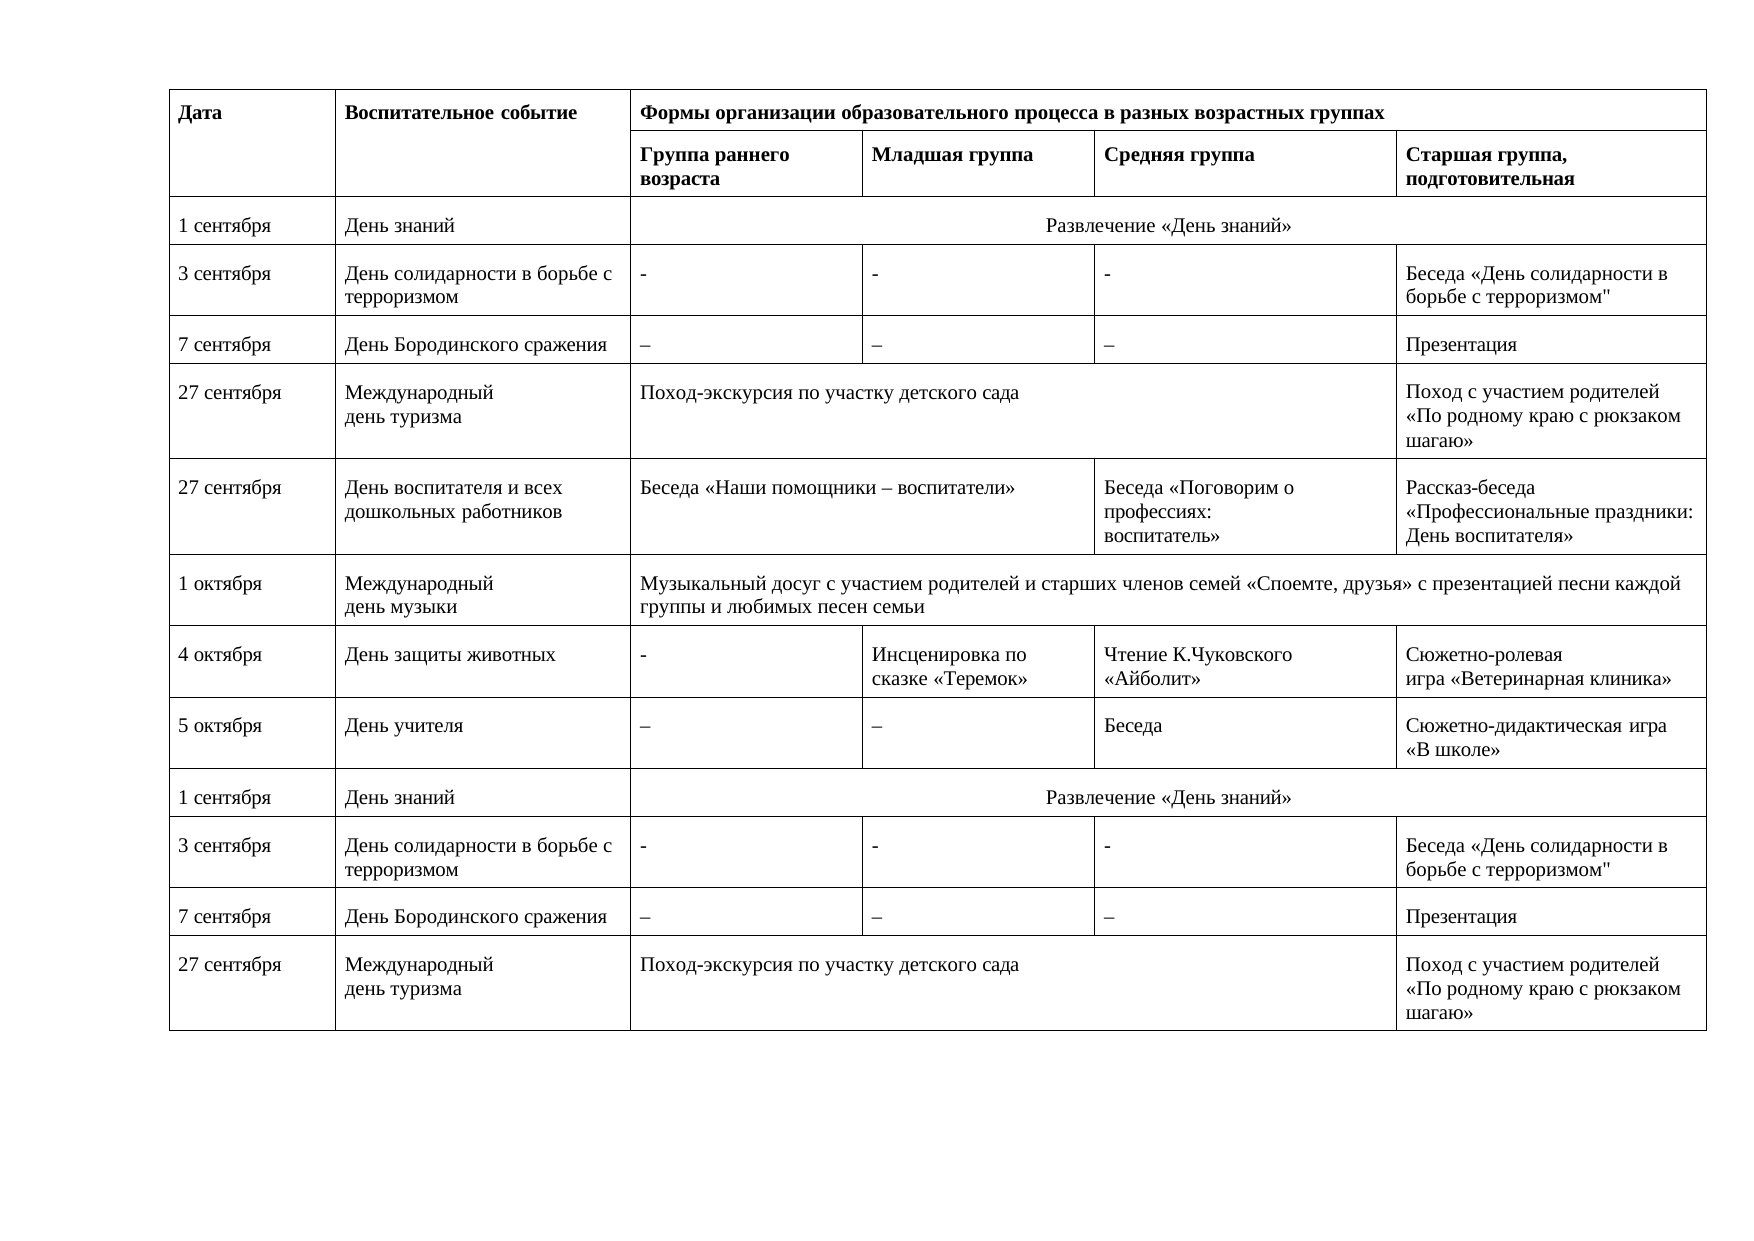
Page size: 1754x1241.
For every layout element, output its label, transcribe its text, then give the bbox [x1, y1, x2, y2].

table_header Воспитательное событие [336, 90, 630, 196]
table_cell 27 сентября [170, 459, 335, 553]
table_cell Сюжетно-ролевая игра «Ветеринарная клиника» [1397, 626, 1706, 696]
table_cell Международный день туризма [336, 364, 630, 458]
table_cell - [863, 817, 1094, 887]
table_cell День защиты животных [336, 626, 630, 696]
table_cell – [1095, 888, 1396, 935]
table_cell 7 сентября [170, 888, 335, 935]
table_cell Чтение К.Чуковского «Айболит» [1095, 626, 1396, 696]
table_cell День солидарности в борьбе с терроризмом [336, 245, 630, 315]
table_cell 5 октября [170, 698, 335, 768]
table_cell - [1095, 245, 1396, 315]
table_cell Музыкальный досуг с участием родителей и старших членов семей «Споемте, друзья» с презентацией песни каждой группы и любимых песен семьи [631, 555, 1706, 625]
table_cell Старшая группа, подготовительная [1397, 131, 1706, 196]
table_cell Средняя группа [1095, 131, 1396, 196]
table_cell Группа раннего возраста [631, 131, 862, 196]
table_cell - [631, 245, 862, 315]
table_cell - [863, 245, 1094, 315]
table_cell – [863, 316, 1094, 362]
table_cell 1 октября [170, 555, 335, 625]
table_cell – [631, 698, 862, 768]
table_cell Беседа «Наши помощники – воспитатели» [631, 459, 1094, 553]
table_cell Беседа «День солидарности в борьбе с терроризмом" [1397, 817, 1706, 887]
table_cell Рассказ-беседа «Профессиональные праздники: День воспитателя» [1397, 459, 1706, 553]
table_cell Младшая группа [863, 131, 1094, 196]
table_cell 27 сентября [170, 364, 335, 458]
table_header Дата [170, 90, 335, 196]
table_cell - [631, 626, 862, 696]
table_cell – [863, 698, 1094, 768]
table_cell Презентация [1397, 316, 1706, 362]
table_cell – [631, 316, 862, 362]
table_cell День Бородинского сражения [336, 316, 630, 362]
table_cell Развлечение «День знаний» [631, 769, 1706, 816]
table_cell 1 сентября [170, 197, 335, 243]
table_cell 3 сентября [170, 817, 335, 887]
table_cell Инсценировка по сказке «Теремок» [863, 626, 1094, 696]
table_cell Поход с участием родителей «По родному краю с рюкзаком шагаю» [1397, 364, 1706, 458]
table_cell Презентация [1397, 888, 1706, 935]
table_cell День знаний [336, 197, 630, 243]
table_cell Беседа [1095, 698, 1396, 768]
table_cell – [1095, 316, 1396, 362]
table_cell – [863, 888, 1094, 935]
table_cell Поход-экскурсия по участку детского сада [631, 936, 1396, 1030]
table_header Формы организации образовательного процесса в разных возрастных группах [631, 90, 1706, 130]
table_cell День воспитателя и всех дошкольных работников [336, 459, 630, 553]
table_cell 7 сентября [170, 316, 335, 362]
table_cell – [631, 888, 862, 935]
table_cell Развлечение «День знаний» [631, 197, 1706, 243]
table_cell 1 сентября [170, 769, 335, 816]
table_cell Сюжетно-дидактическая игра «В школе» [1397, 698, 1706, 768]
table_cell День учителя [336, 698, 630, 768]
table_cell 3 сентября [170, 245, 335, 315]
table_cell 4 октября [170, 626, 335, 696]
table_cell 27 сентября [170, 936, 335, 1030]
table_cell - [631, 817, 862, 887]
table_cell Поход-экскурсия по участку детского сада [631, 364, 1396, 458]
table_cell Поход с участием родителей «По родному краю с рюкзаком шагаю» [1397, 936, 1706, 1030]
table_cell День Бородинского сражения [336, 888, 630, 935]
table_cell День знаний [336, 769, 630, 816]
table_cell Международный день музыки [336, 555, 630, 625]
table_cell Беседа «Поговорим о профессиях: воспитатель» [1095, 459, 1396, 553]
table_cell Беседа «День солидарности в борьбе с терроризмом" [1397, 245, 1706, 315]
table_cell - [1095, 817, 1396, 887]
table_cell День солидарности в борьбе с терроризмом [336, 817, 630, 887]
table_cell Международный день туризма [336, 936, 630, 1030]
